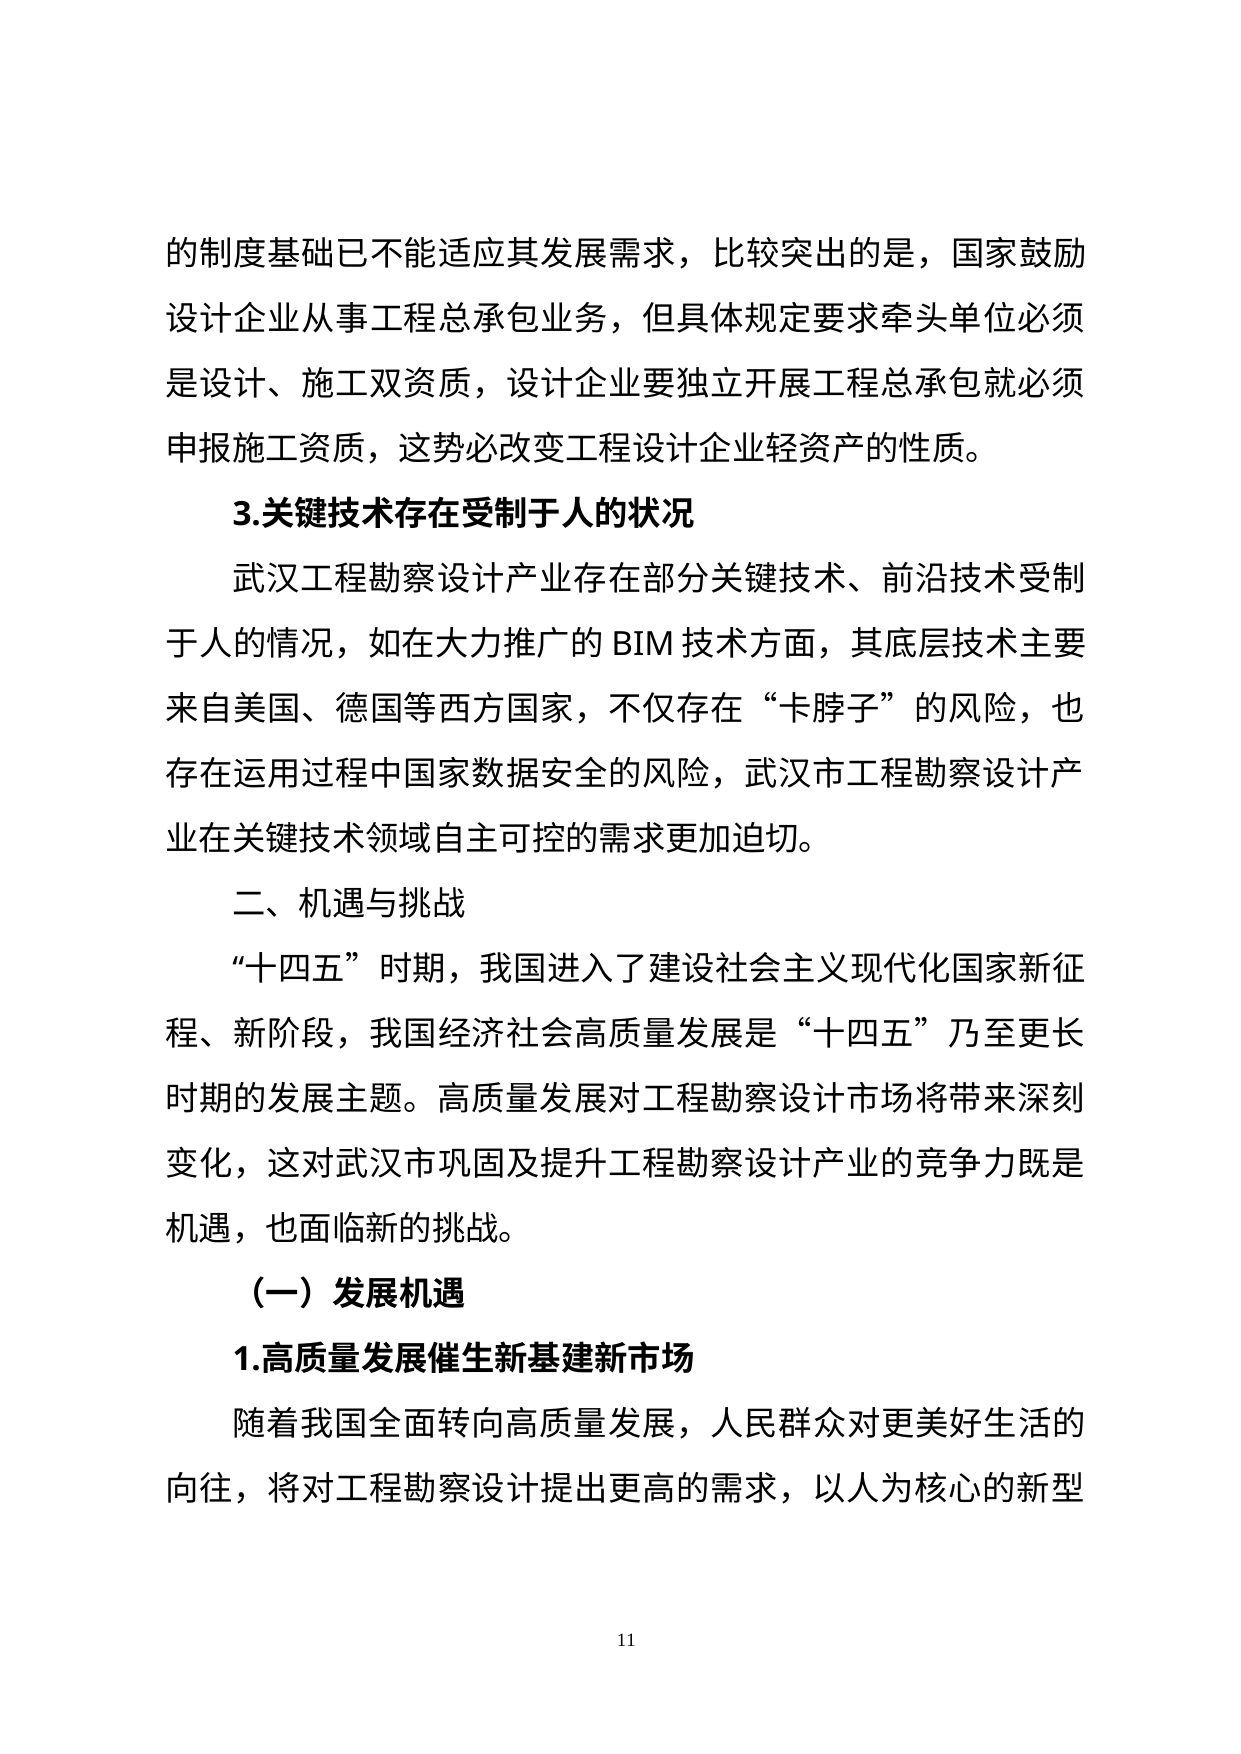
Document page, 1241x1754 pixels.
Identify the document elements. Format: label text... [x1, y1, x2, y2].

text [165, 1388, 1087, 1518]
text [165, 218, 1087, 478]
subtitle 二、机遇与挑战 [165, 868, 1087, 933]
subtitle 1.高质量发展催生新基建新市场 [165, 1323, 1087, 1388]
text 武汉工程勘察设计产业存在部分关键技术、前沿技术受制于人的情况，如在大力推广的BIM技术方面，其底层技术主要来自美国、德国等西方国家，不仅存在“卡脖子”的风险，也存在运用过程中国家数据安全的风险，武汉市工程勘察设计产业在关键技术领域自主可控的需求更加迫切。 [165, 543, 1087, 868]
text “十四五”时期，我国进入了建设社会主义现代化国家新征程、新阶段，我国经济社会高质量发展是“十四五”乃至更长时期的发展主题。高质量发展对工程勘察设计市场将带来深刻变化，这对武汉市巩固及提升工程勘察设计产业的竞争力既是机遇，也面临新的挑战。 [165, 933, 1087, 1258]
subtitle （一）发展机遇 [165, 1258, 1087, 1323]
subtitle 3.关键技术存在受制于人的状况 [165, 478, 1087, 543]
